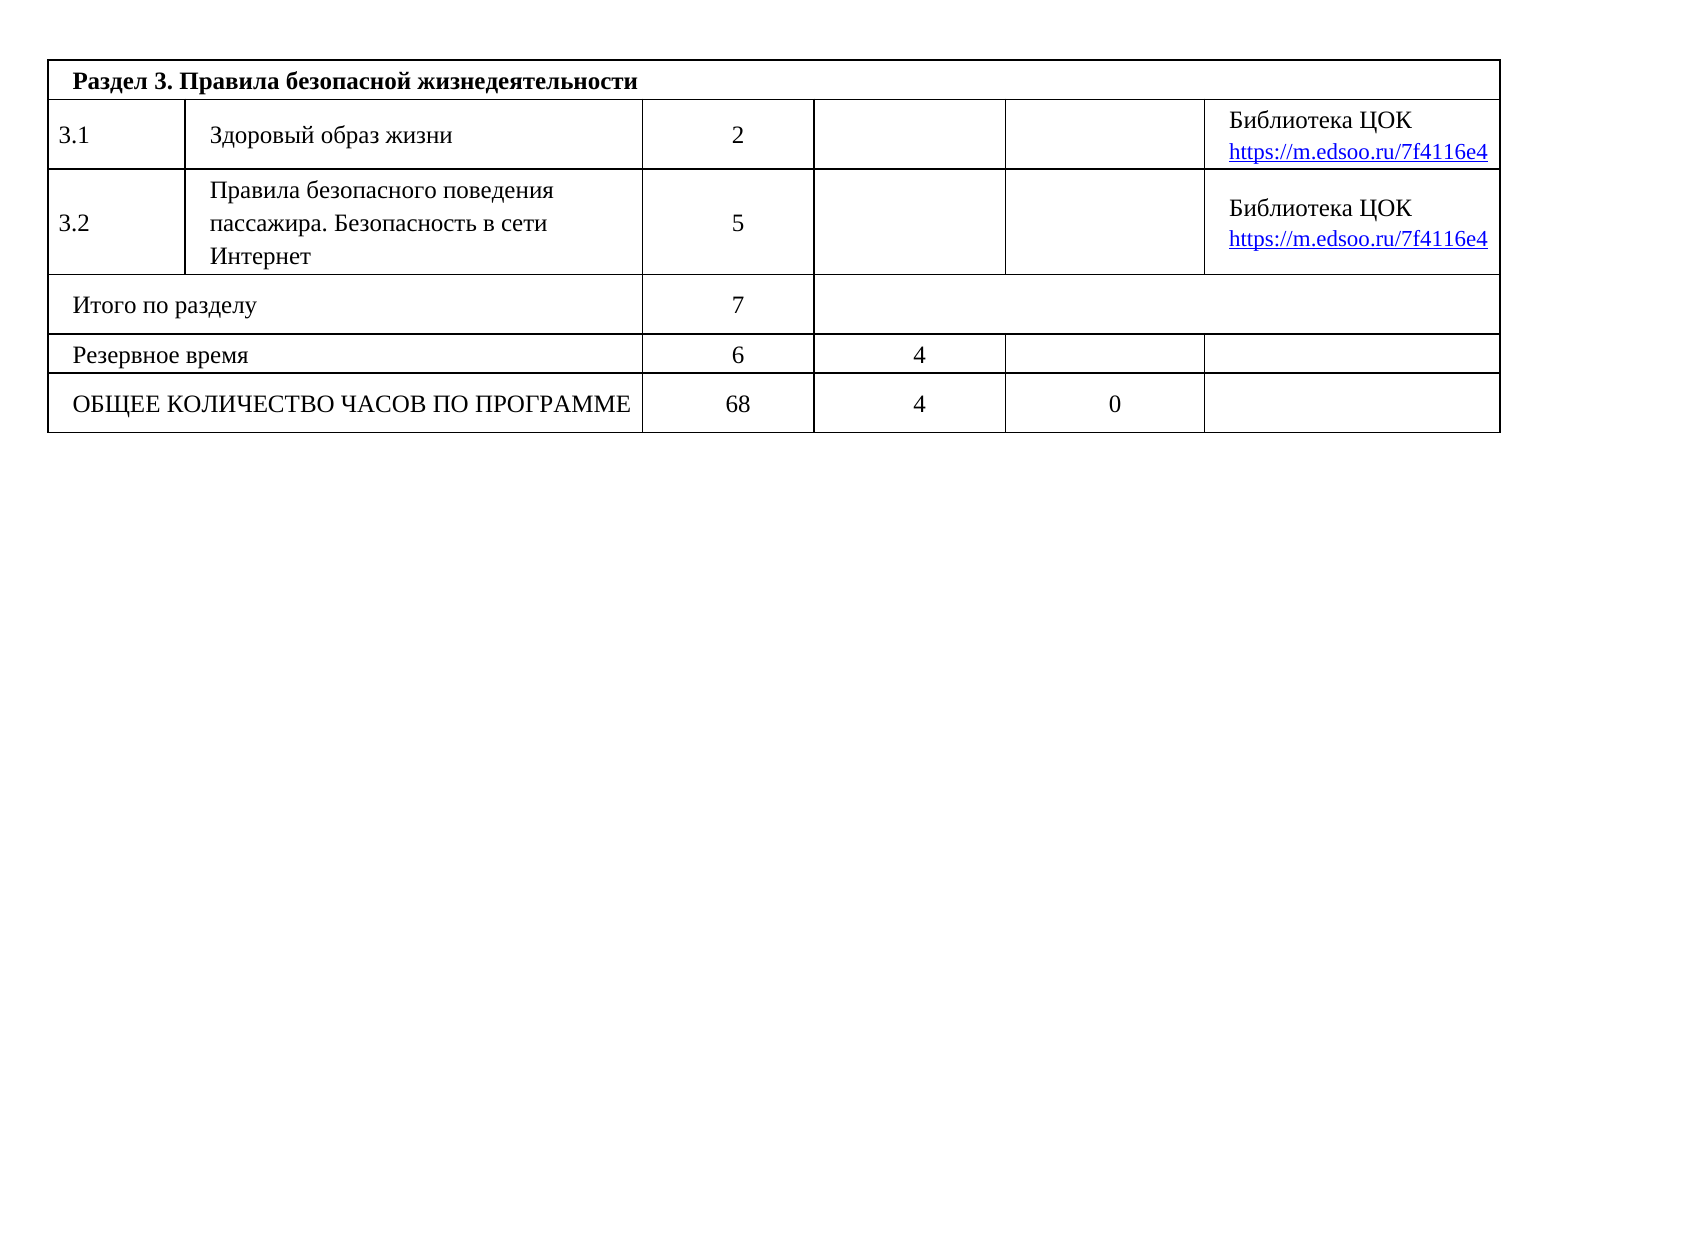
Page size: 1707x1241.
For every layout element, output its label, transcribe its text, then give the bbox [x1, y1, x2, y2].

table_cell 3.1 [49, 100, 184, 168]
table_cell 4 [815, 374, 1005, 432]
table_cell Здоровый образ жизни [186, 100, 642, 168]
table_cell [1205, 374, 1499, 432]
table_cell 2 [643, 100, 813, 168]
table_cell 7 [643, 275, 813, 333]
table_cell [1006, 170, 1204, 273]
table_cell Резервное время [49, 335, 642, 372]
table_cell Итого по разделу [49, 275, 642, 333]
table_cell 0 [1006, 374, 1204, 432]
table_cell [1006, 100, 1204, 168]
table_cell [1205, 170, 1499, 273]
table_cell [815, 100, 1005, 168]
table_cell 5 [643, 170, 813, 273]
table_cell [1205, 100, 1499, 168]
table_cell [815, 275, 1499, 333]
table_cell 4 [815, 335, 1005, 372]
table_cell ОБЩЕЕ КОЛИЧЕСТВО ЧАСОВ ПО ПРОГРАММЕ [49, 374, 642, 432]
table_cell 68 [643, 374, 813, 432]
table_cell 6 [643, 335, 813, 372]
table_cell [815, 170, 1005, 273]
table_cell Раздел 3. Правила безопасной жизнедеятельности [49, 61, 1499, 98]
table_cell Правила безопасного поведения пассажира. Безопасность в сети Интернет [186, 170, 642, 273]
table_cell [1006, 335, 1204, 372]
table_cell 3.2 [49, 170, 184, 273]
table_cell [1205, 335, 1499, 372]
